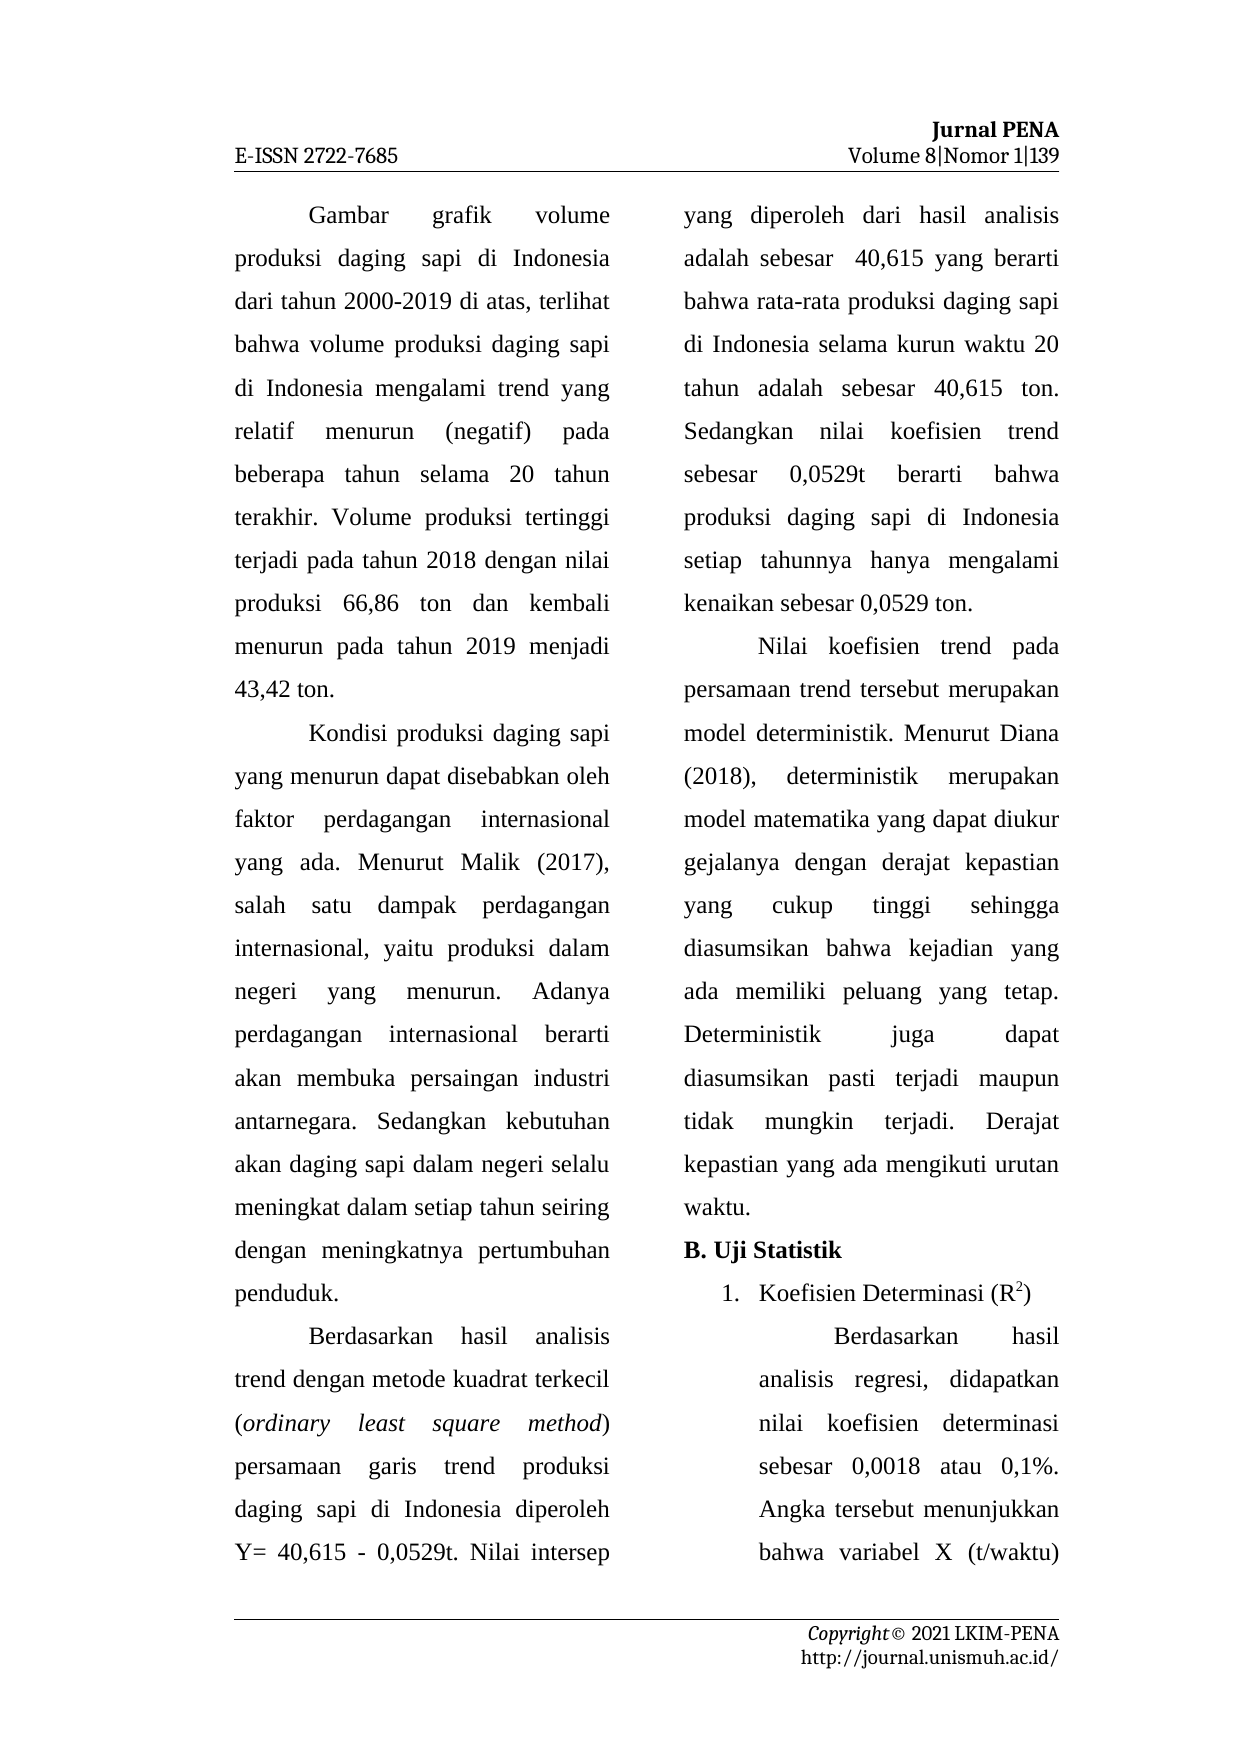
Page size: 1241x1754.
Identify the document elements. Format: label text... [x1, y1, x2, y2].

list Gambar grafik volume produksi daging sapi di Indonesia dari tahun 2000-2019 di atas, terlihat bahwa volume produksi daging sapi di Indonesia mengalami trend yang relatif menurun (negatif) pada beberapa tahun selama 20 tahun terakhir. Volume produksi tertinggi terjadi pada tahun 2018 dengan nilai produksi 66,86 ton dan kembali menurun pada tahun 2019 menjadi 43,42 ton. [234, 200, 610, 703]
list Uji Statistik [684, 1235, 1059, 1264]
list Berdasarkan hasil analisis trend dengan metode kuadrat terkecil (ordinary least square method) persamaan garis trend produksi daging sapi di Indonesia diperoleh Y= 40,615 - 0,0529t. Nilai intersep yang diperoleh dari hasil analisis adalah sebesar 40,615 yang berarti bahwa rata-rata produksi daging sapi di Indonesia selama kurun waktu 20 tahun adalah sebesar 40,615 ton. Sedangkan nilai koefisien trend sebesar 0,0529t berarti bahwa produksi daging sapi di Indonesia setiap tahunnya hanya mengalami kenaikan sebesar 0,0529 ton. [234, 1321, 610, 1566]
list Kondisi produksi daging sapi yang menurun dapat disebabkan oleh faktor perdagangan internasional yang ada. Menurut Malik (2017), salah satu dampak perdagangan internasional, yaitu produksi dalam negeri yang menurun. Adanya perdagangan internasional berarti akan membuka persaingan industri antarnegara. Sedangkan kebutuhan akan daging sapi dalam negeri selalu meningkat dalam setiap tahun seiring dengan meningkatnya pertumbuhan penduduk. [234, 718, 610, 1307]
list Berdasarkan hasil analisis trend dengan metode kuadrat terkecil (ordinary least square method) persamaan garis trend produksi daging sapi di Indonesia diperoleh Y= 40,615 - 0,0529t. Nilai intersep yang diperoleh dari hasil analisis adalah sebesar 40,615 yang berarti bahwa rata-rata produksi daging sapi di Indonesia selama kurun waktu 20 tahun adalah sebesar 40,615 ton. Sedangkan nilai koefisien trend sebesar 0,0529t berarti bahwa produksi daging sapi di Indonesia setiap tahunnya hanya mengalami kenaikan sebesar 0,0529 ton. [684, 200, 1059, 617]
list Koefisien Determinasi (R2) [721, 1278, 1059, 1307]
list Nilai koefisien trend pada persamaan trend tersebut merupakan model deterministik. Menurut Diana (2018), deterministik merupakan model matematika yang dapat diukur gejalanya dengan derajat kepastian yang cukup tinggi sehingga diasumsikan bahwa kejadian yang ada memiliki peluang yang tetap. Deterministik juga dapat diasumsikan pasti terjadi maupun tidak mungkin terjadi. Derajat kepastian yang ada mengikuti urutan waktu. [684, 631, 1059, 1221]
